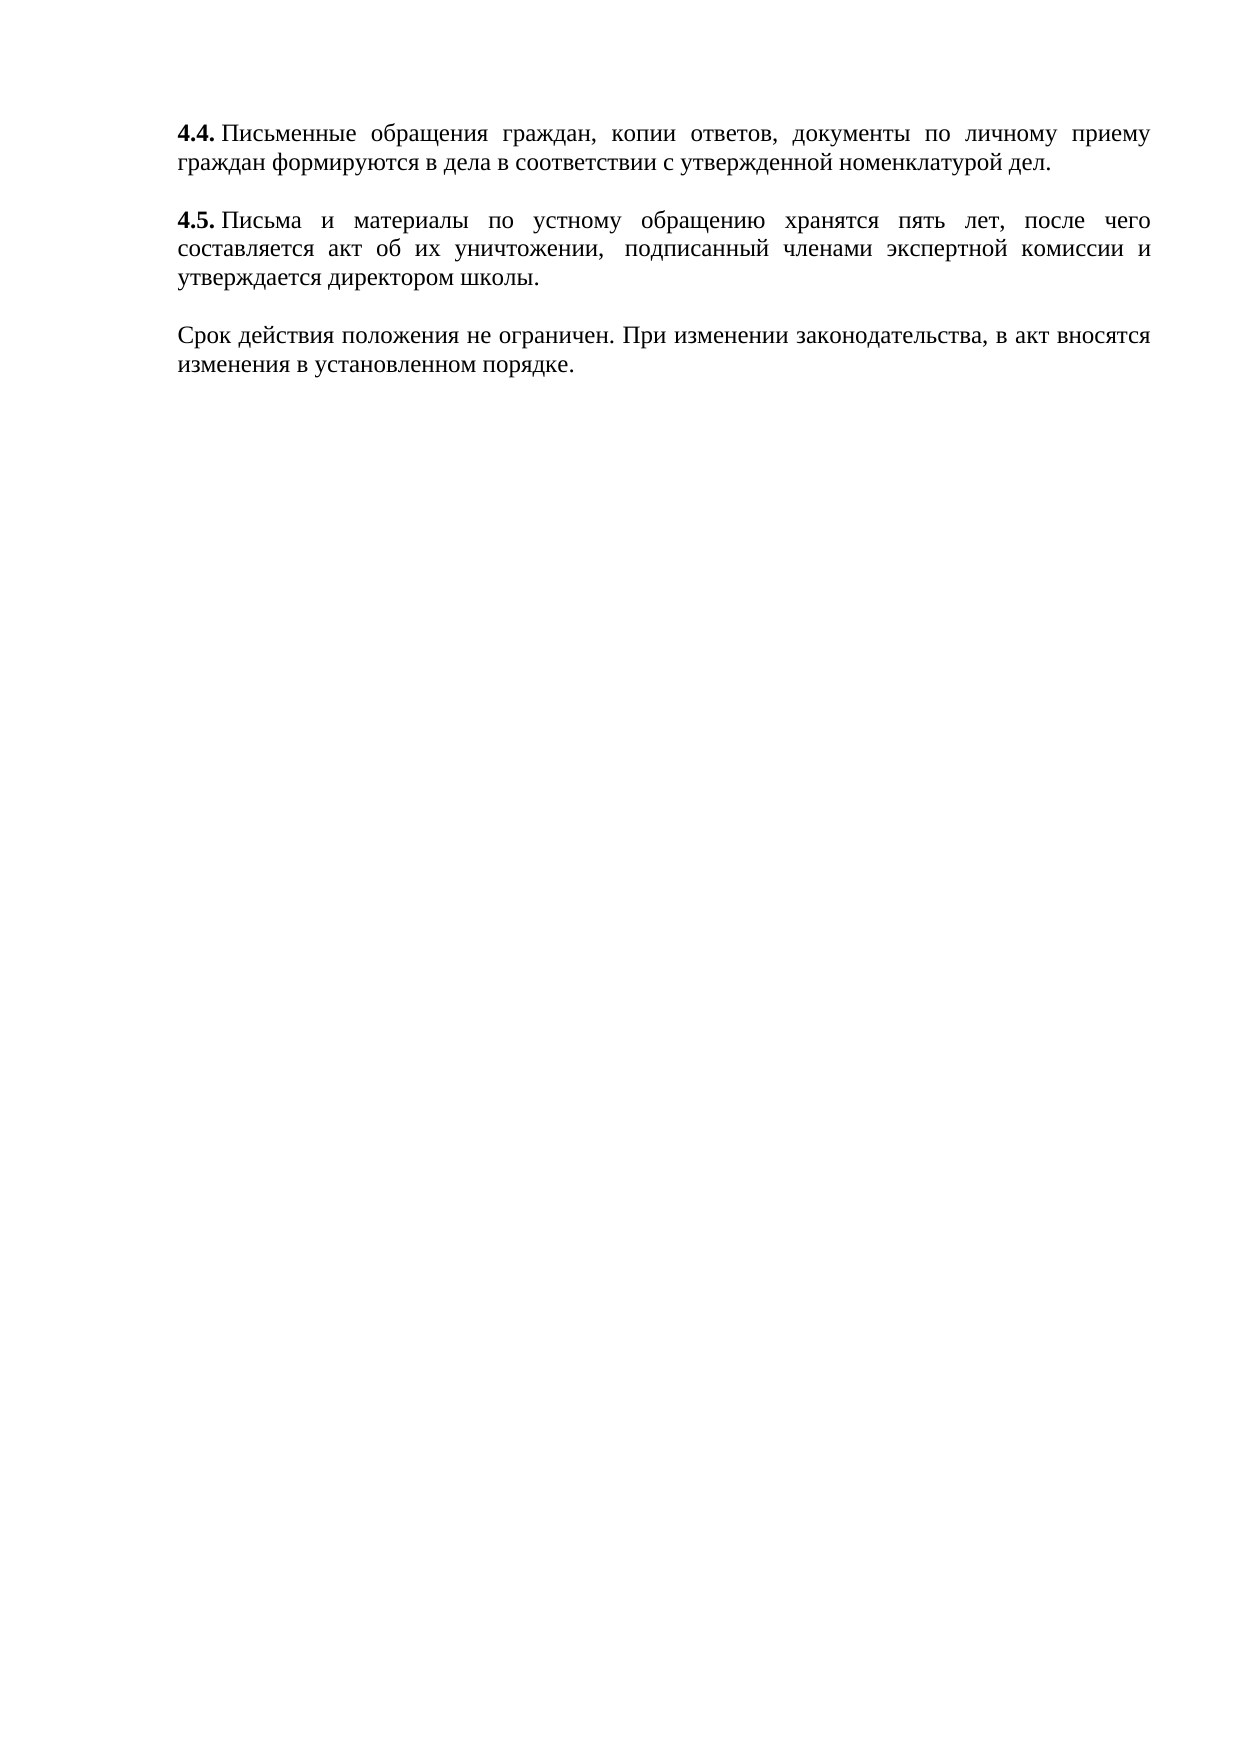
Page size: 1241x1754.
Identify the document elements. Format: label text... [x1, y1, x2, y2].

text 4.5. Письма и материалы по устному обращению хранятся пять лет, после чего составляется акт об их уничтожении, подписанный членами экспертной комиссии и утверждается директором школы. [177, 205, 1152, 291]
text Срок действия положения не ограничен. При изменении законодательства, в акт вносятся изменения в установленном порядке. [177, 320, 1152, 378]
text 4.4. Письменные обращения граждан, копии ответов, документы по личному приему граждан формируются в дела в соответствии с утвержденной номенклатурой дел. [177, 118, 1152, 176]
